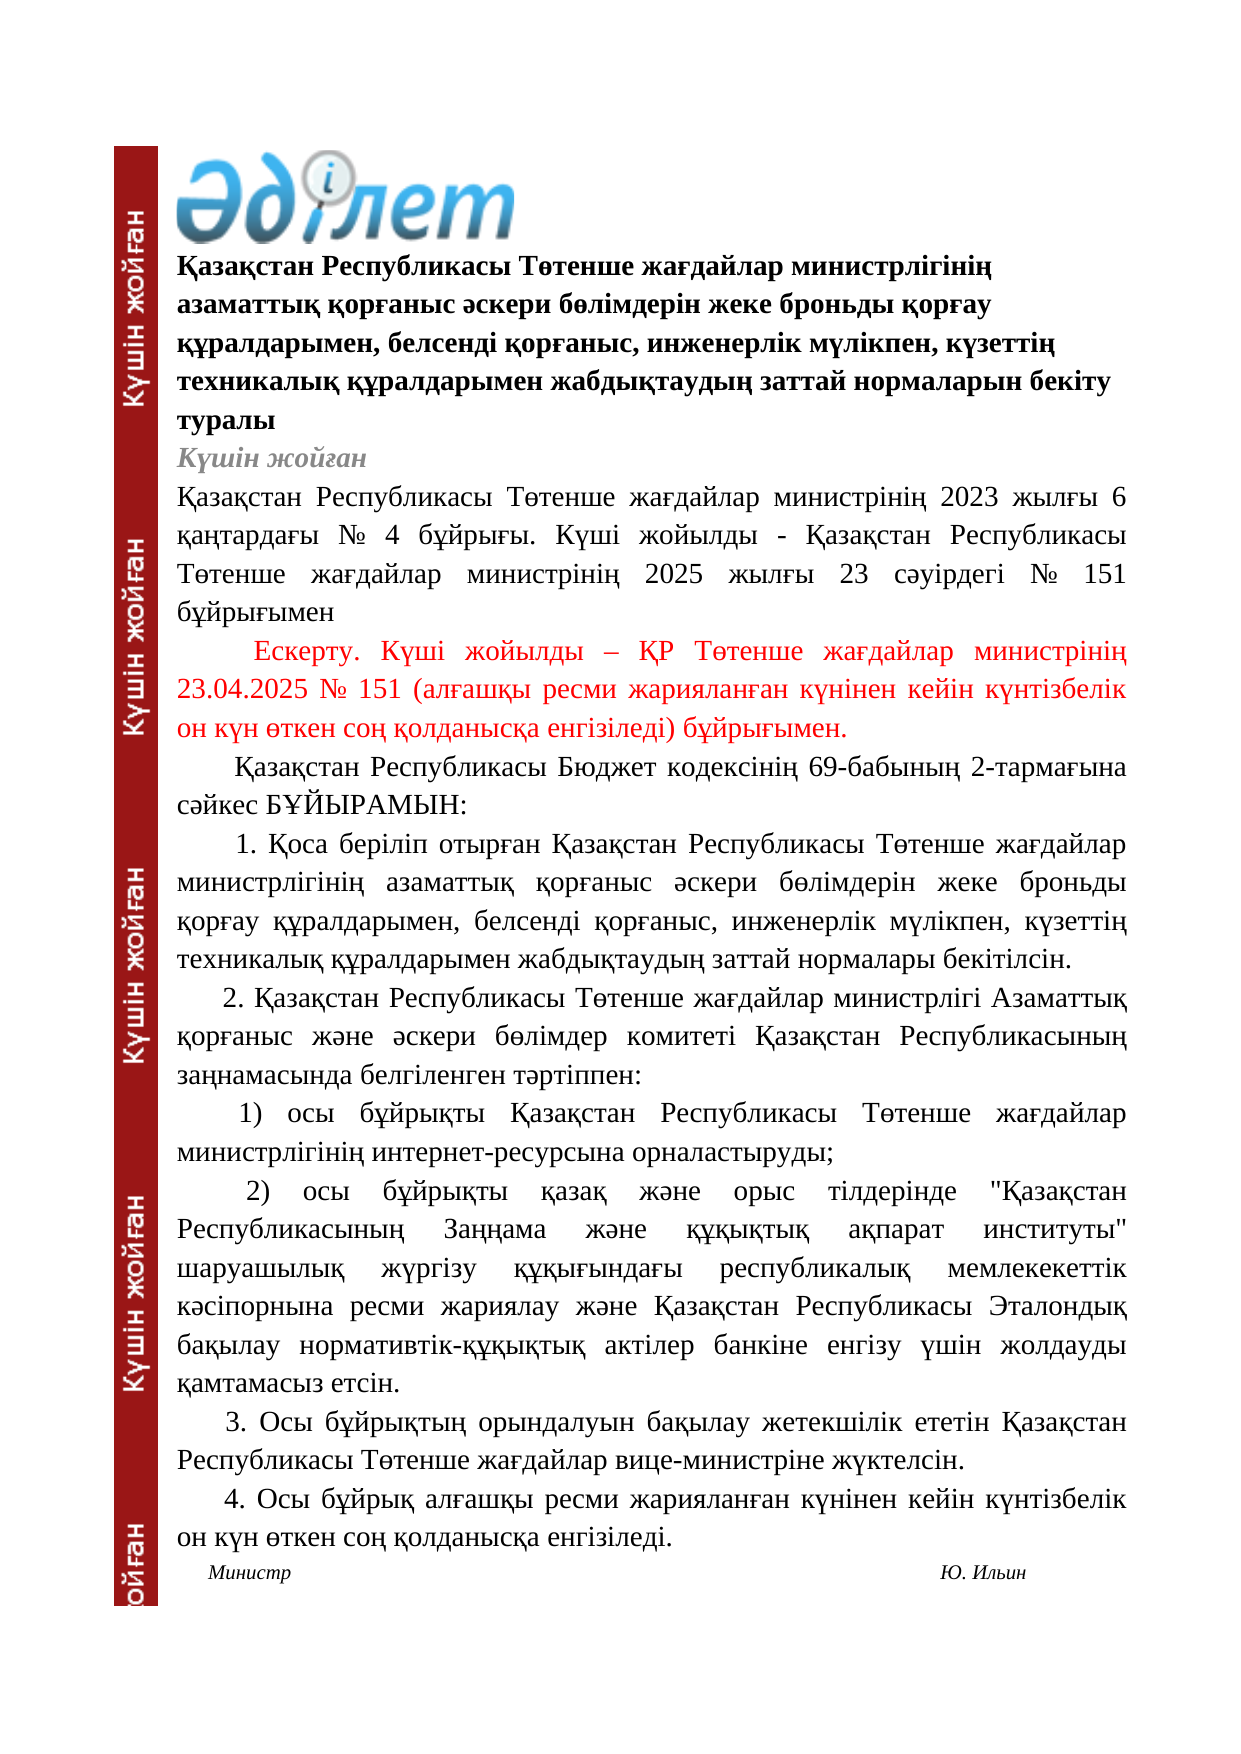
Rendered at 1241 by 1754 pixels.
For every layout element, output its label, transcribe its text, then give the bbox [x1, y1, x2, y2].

picture [114, 628, 158, 633]
picture [114, 1168, 158, 1173]
picture [114, 435, 158, 440]
picture [114, 1553, 158, 1558]
text Қазақстан Республикасы Бюджет кодексінің 69-бабының 2-тармағына сәйкес БҰЙЫРАМЫН: [112, 749, 1128, 821]
text 1. Қоса беріліп отырған Қазақстан Республикасы Төтенше жағдайлар министрлігінің азаматтық қорғаныс әскери бөлімдерін жеке броньды қорғау құралдарымен, белсенді қорғаныс, инженерлік мүлікпен, күзеттің техникалық құралдарымен жабдықтаудың заттай нормалары бекітілсін. [112, 826, 1128, 975]
text Қазақстан Республикасы Төтенше жағдайлар министрлігінің азаматтық қорғаныс әскери бөлімдерін жеке броньды қорғау құралдарымен, белсенді қорғаныс, инженерлік мүлікпен, күзеттің техникалық құралдарымен жабдықтаудың заттай нормаларын бекіту туралы [112, 248, 1128, 435]
picture [176, 150, 515, 244]
table_header Ю. Ильин [939, 1558, 1240, 1589]
picture [114, 1091, 158, 1096]
text 4. Осы бұйрық алғашқы ресми жарияланған күнінен кейін күнтізбелік он күн өткен соң қолданысқа енгізіледі. [112, 1481, 1128, 1553]
picture [114, 146, 158, 248]
picture [114, 1399, 158, 1404]
text 3. Осы бұйрықтың орындалуын бақылау жетекшілік ететін Қазақстан Республикасы Төтенше жағдайлар вице-министріне жүктелсін. [112, 1404, 1128, 1476]
picture [114, 1476, 158, 1481]
text 1) осы бұйрықты Қазақстан Республикасы Төтенше жағдайлар министрлігінің интернет-ресурсына орналастыруды; [112, 1096, 1128, 1168]
picture [114, 975, 158, 980]
picture [114, 744, 158, 749]
text Ескерту. Күші жойылды – ҚР Төтенше жағдайлар министрінің 23.04.2025 № 151 (алғашқы ресми жарияланған күнінен кейін күнтізбелік он күн өткен соң қолданысқа енгізіледі) бұйрығымен. [112, 633, 1128, 744]
text Күшін жойған [112, 440, 1128, 474]
picture [114, 1589, 158, 1606]
table_header Министр [101, 1558, 939, 1589]
picture [114, 821, 158, 826]
text Қазақстан Республикасы Төтенше жағдайлар министрінің 2023 жылғы 6 қаңтардағы № 4 бұйрығы. Күші жойылды - Қазақстан Республикасы Төтенше жағдайлар министрінің 2025 жылғы 23 сәуірдегі № 151 бұйрығымен [112, 479, 1128, 628]
picture [114, 474, 158, 479]
text 2) осы бұйрықты қазақ және орыс тілдерінде "Қазақстан Республикасының Заңңама және құқықтық ақпарат институты" шаруашылық жүргізу құқығындағы республикалық мемлекекеттік кәсіпорнына ресми жариялау және Қазақстан Республикасы Эталондық бақылау нормативтік-құқықтық актілер банкіне енгізу үшін жолдауды қамтамасыз етсін. [112, 1173, 1128, 1399]
text 2. Қазақстан Республикасы Төтенше жағдайлар министрлігі Азаматтық қорғаныс және әскери бөлімдер комитеті Қазақстан Республикасының заңнамасында белгіленген тәртіппен: [112, 980, 1128, 1091]
